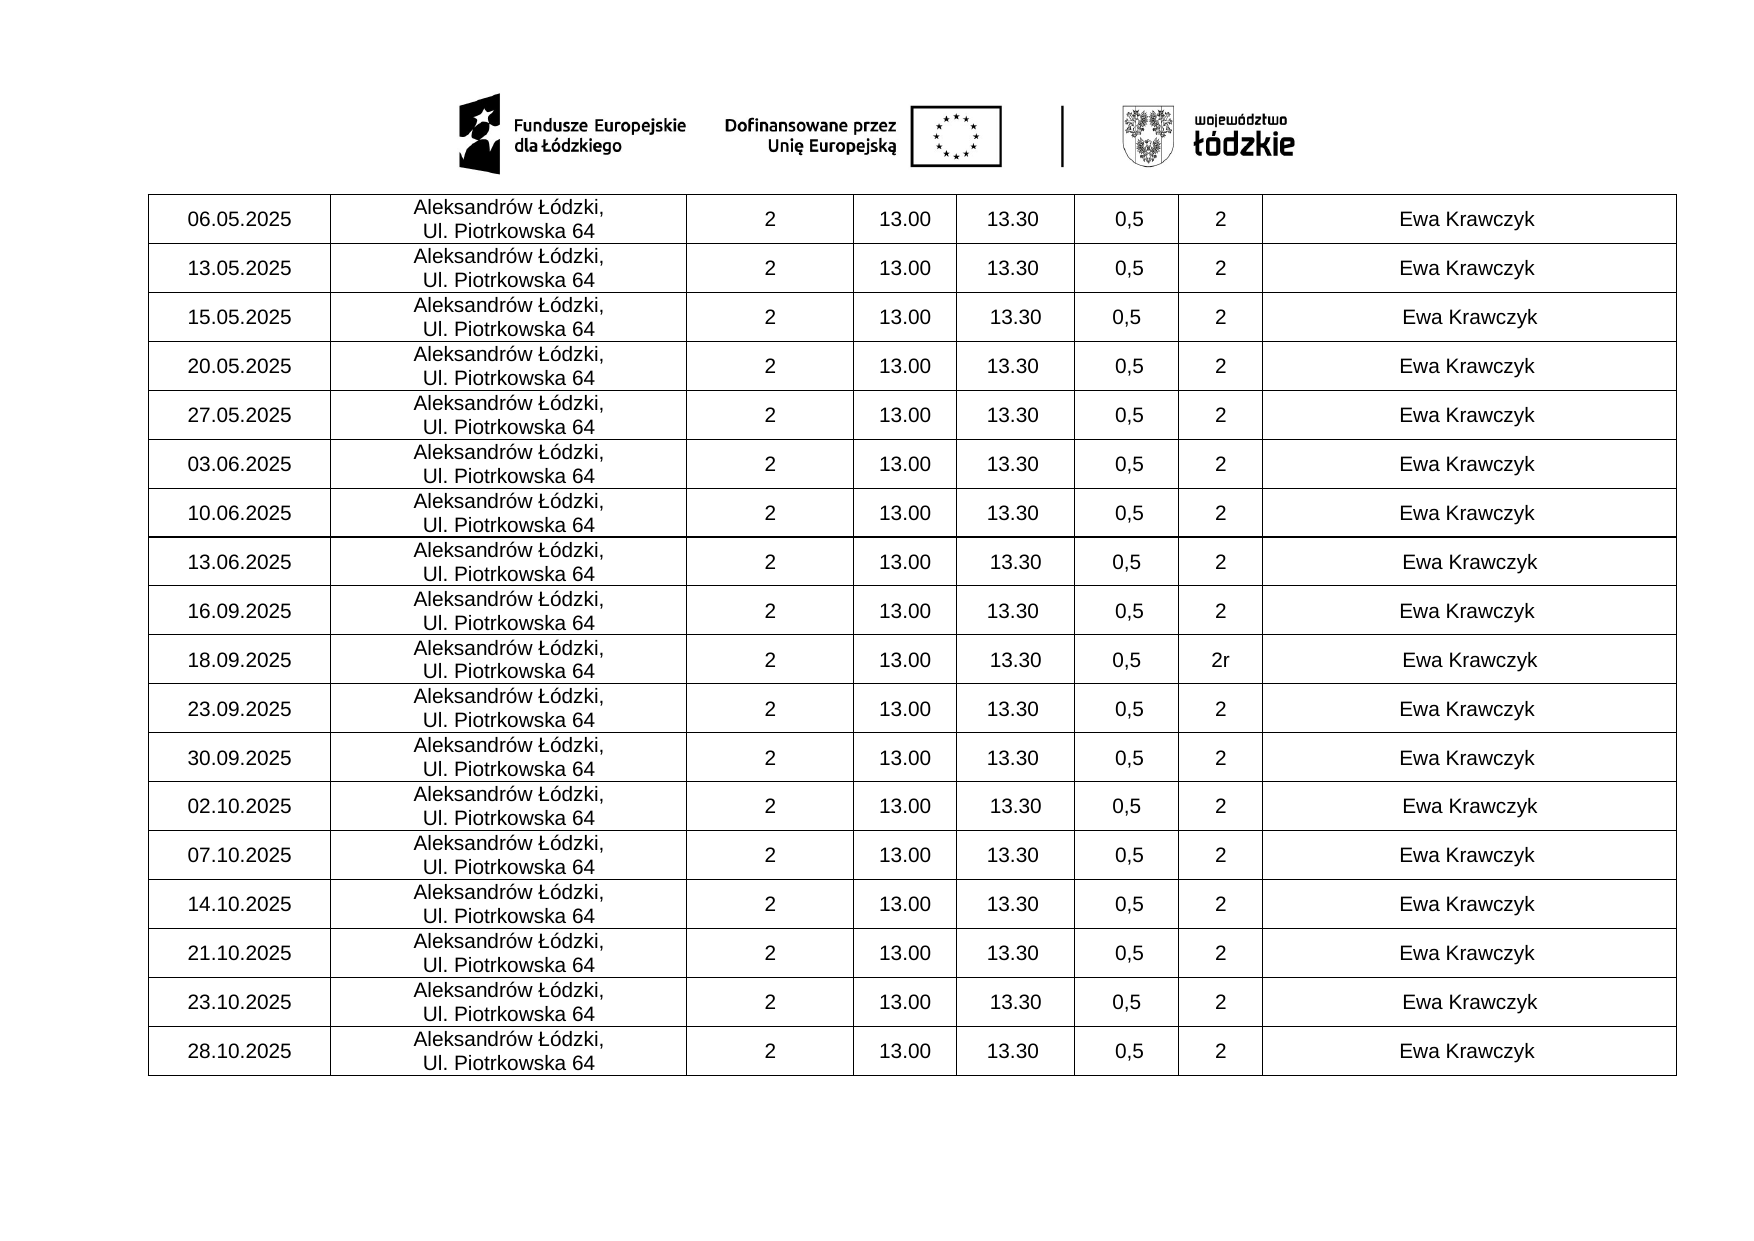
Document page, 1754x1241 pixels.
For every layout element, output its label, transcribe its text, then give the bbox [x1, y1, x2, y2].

table_cell 2 [1179, 244, 1262, 292]
table_cell Aleksandrów Łódzki, Ul. Piotrkowska 64 [331, 929, 686, 977]
table_cell 13.30 [957, 733, 1074, 781]
table_cell 13.05.2025 [149, 244, 330, 292]
table_cell 0,5 [1075, 342, 1178, 389]
table_cell 13.30 [957, 831, 1074, 879]
table_cell Aleksandrów Łódzki, Ul. Piotrkowska 64 [331, 293, 686, 341]
table_cell 13.00 [854, 342, 956, 389]
table_cell 0,5 [1075, 831, 1178, 879]
table_cell 0,5 [1075, 440, 1178, 487]
table_cell 13.30 [957, 244, 1074, 292]
table_cell Aleksandrów Łódzki, Ul. Piotrkowska 64 [331, 538, 686, 585]
table_cell 2 [1179, 733, 1262, 781]
table_cell Ewa Krawczyk [1263, 1027, 1676, 1075]
table_cell 13.00 [854, 635, 956, 683]
table_cell Aleksandrów Łódzki, Ul. Piotrkowska 64 [331, 684, 686, 732]
table_cell 13.30 [957, 929, 1074, 977]
table_cell 13.00 [854, 782, 956, 830]
table_cell 0,5 [1075, 929, 1178, 977]
table_cell Aleksandrów Łódzki, Ul. Piotrkowska 64 [331, 195, 686, 243]
table_cell Ewa Krawczyk [1263, 293, 1676, 341]
table_cell 06.05.2025 [149, 195, 330, 243]
table_cell Aleksandrów Łódzki, Ul. Piotrkowska 64 [331, 244, 686, 292]
table_cell 2 [687, 733, 853, 781]
table_cell 0,5 [1075, 1027, 1178, 1075]
table_cell 15.05.2025 [149, 293, 330, 341]
table_cell 14.10.2025 [149, 880, 330, 928]
table_cell Aleksandrów Łódzki, Ul. Piotrkowska 64 [331, 489, 686, 536]
table_cell 20.05.2025 [149, 342, 330, 389]
table_cell Ewa Krawczyk [1263, 391, 1676, 438]
table_cell 2 [1179, 489, 1262, 536]
table_cell 21.10.2025 [149, 929, 330, 977]
table_cell 13.06.2025 [149, 538, 330, 585]
table_cell 13.00 [854, 831, 956, 879]
table_cell Ewa Krawczyk [1263, 586, 1676, 634]
table_cell Aleksandrów Łódzki, Ul. Piotrkowska 64 [331, 342, 686, 389]
table_cell 2 [687, 929, 853, 977]
table_cell 0,5 [1075, 782, 1178, 830]
table_cell Aleksandrów Łódzki, Ul. Piotrkowska 64 [331, 635, 686, 683]
table_cell 13.30 [957, 1027, 1074, 1075]
table_cell 0,5 [1075, 391, 1178, 438]
table_cell 27.05.2025 [149, 391, 330, 438]
table_cell 2 [1179, 586, 1262, 634]
table_cell 0,5 [1075, 733, 1178, 781]
table_cell 13.30 [957, 440, 1074, 487]
table_cell 2 [687, 244, 853, 292]
table_cell 13.30 [957, 538, 1074, 585]
table_cell 13.00 [854, 929, 956, 977]
table_cell 13.30 [957, 342, 1074, 389]
table_cell 02.10.2025 [149, 782, 330, 830]
table_cell 13.00 [854, 733, 956, 781]
table_cell Ewa Krawczyk [1263, 978, 1676, 1026]
table_cell 0,5 [1075, 293, 1178, 341]
table_cell 2 [687, 586, 853, 634]
table_cell Ewa Krawczyk [1263, 733, 1676, 781]
table_cell Aleksandrów Łódzki, Ul. Piotrkowska 64 [331, 440, 686, 487]
table_cell 2 [687, 684, 853, 732]
table_cell Aleksandrów Łódzki, Ul. Piotrkowska 64 [331, 978, 686, 1026]
table_cell 2 [1179, 978, 1262, 1026]
table_cell 0,5 [1075, 586, 1178, 634]
table_cell 0,5 [1075, 195, 1178, 243]
table_cell Aleksandrów Łódzki, Ul. Piotrkowska 64 [331, 391, 686, 438]
table_cell Ewa Krawczyk [1263, 831, 1676, 879]
table_cell 2 [1179, 782, 1262, 830]
table_cell 13.30 [957, 880, 1074, 928]
table_cell Aleksandrów Łódzki, Ul. Piotrkowska 64 [331, 1027, 686, 1075]
table_cell 13.30 [957, 293, 1074, 341]
table_cell 10.06.2025 [149, 489, 330, 536]
table_cell 13.00 [854, 391, 956, 438]
table_cell 2 [1179, 831, 1262, 879]
table_cell 0,5 [1075, 538, 1178, 585]
table_cell 13.30 [957, 684, 1074, 732]
table_cell 13.30 [957, 195, 1074, 243]
table_cell 18.09.2025 [149, 635, 330, 683]
table_cell Aleksandrów Łódzki, Ul. Piotrkowska 64 [331, 880, 686, 928]
table_cell 2 [687, 342, 853, 389]
table_cell 13.00 [854, 1027, 956, 1075]
table_cell 13.00 [854, 586, 956, 634]
table_cell Ewa Krawczyk [1263, 195, 1676, 243]
table_cell 03.06.2025 [149, 440, 330, 487]
table_cell 0,5 [1075, 635, 1178, 683]
table_cell 2 [1179, 391, 1262, 438]
table_cell 2 [687, 538, 853, 585]
table_cell 2 [687, 489, 853, 536]
table_cell 2 [687, 440, 853, 487]
table_cell 2 [687, 880, 853, 928]
table_cell Aleksandrów Łódzki, Ul. Piotrkowska 64 [331, 782, 686, 830]
table_cell 13.30 [957, 635, 1074, 683]
table_cell 2 [687, 978, 853, 1026]
table_cell 28.10.2025 [149, 1027, 330, 1075]
table_cell 2 [687, 1027, 853, 1075]
table_cell 2 [1179, 342, 1262, 389]
table_cell 2 [1179, 1027, 1262, 1075]
table_cell 13.30 [957, 782, 1074, 830]
table_cell 2 [1179, 538, 1262, 585]
table_cell Ewa Krawczyk [1263, 880, 1676, 928]
table_cell 2 [687, 391, 853, 438]
table_cell Aleksandrów Łódzki, Ul. Piotrkowska 64 [331, 733, 686, 781]
table_cell Ewa Krawczyk [1263, 440, 1676, 487]
table_cell Ewa Krawczyk [1263, 244, 1676, 292]
table_cell 2 [687, 293, 853, 341]
table_cell Ewa Krawczyk [1263, 538, 1676, 585]
table_cell 13.30 [957, 586, 1074, 634]
table_cell 2 [687, 831, 853, 879]
table_cell Ewa Krawczyk [1263, 342, 1676, 389]
table_cell 13.00 [854, 880, 956, 928]
table_cell 2 [687, 782, 853, 830]
table_cell 2 [1179, 880, 1262, 928]
table_cell 2 [1179, 293, 1262, 341]
table_cell 2r [1179, 635, 1262, 683]
table_cell Ewa Krawczyk [1263, 489, 1676, 536]
table_cell 13.30 [957, 978, 1074, 1026]
table_cell Ewa Krawczyk [1263, 782, 1676, 830]
table_cell 0,5 [1075, 880, 1178, 928]
table_cell 0,5 [1075, 978, 1178, 1026]
table_cell 13.30 [957, 489, 1074, 536]
table_cell 16.09.2025 [149, 586, 330, 634]
table_cell Ewa Krawczyk [1263, 929, 1676, 977]
picture [439, 73, 1315, 194]
table_cell 23.10.2025 [149, 978, 330, 1026]
table_cell 2 [687, 195, 853, 243]
table_cell 13.00 [854, 538, 956, 585]
table_cell 13.00 [854, 978, 956, 1026]
table_cell Ewa Krawczyk [1263, 635, 1676, 683]
table_cell 23.09.2025 [149, 684, 330, 732]
table_cell 2 [1179, 195, 1262, 243]
table_cell 07.10.2025 [149, 831, 330, 879]
table_cell 13.30 [957, 391, 1074, 438]
table_cell 2 [687, 635, 853, 683]
table_cell Ewa Krawczyk [1263, 684, 1676, 732]
table_cell 30.09.2025 [149, 733, 330, 781]
table_cell 13.00 [854, 684, 956, 732]
table_cell 13.00 [854, 293, 956, 341]
table_cell 13.00 [854, 244, 956, 292]
table_cell 2 [1179, 929, 1262, 977]
table_cell 0,5 [1075, 244, 1178, 292]
table_cell 0,5 [1075, 489, 1178, 536]
table_cell 13.00 [854, 489, 956, 536]
table_cell Aleksandrów Łódzki, Ul. Piotrkowska 64 [331, 831, 686, 879]
table_cell 0,5 [1075, 684, 1178, 732]
table_cell 13.00 [854, 195, 956, 243]
table_cell 13.00 [854, 440, 956, 487]
table_cell 2 [1179, 684, 1262, 732]
table_cell Aleksandrów Łódzki, Ul. Piotrkowska 64 [331, 586, 686, 634]
table_cell 2 [1179, 440, 1262, 487]
